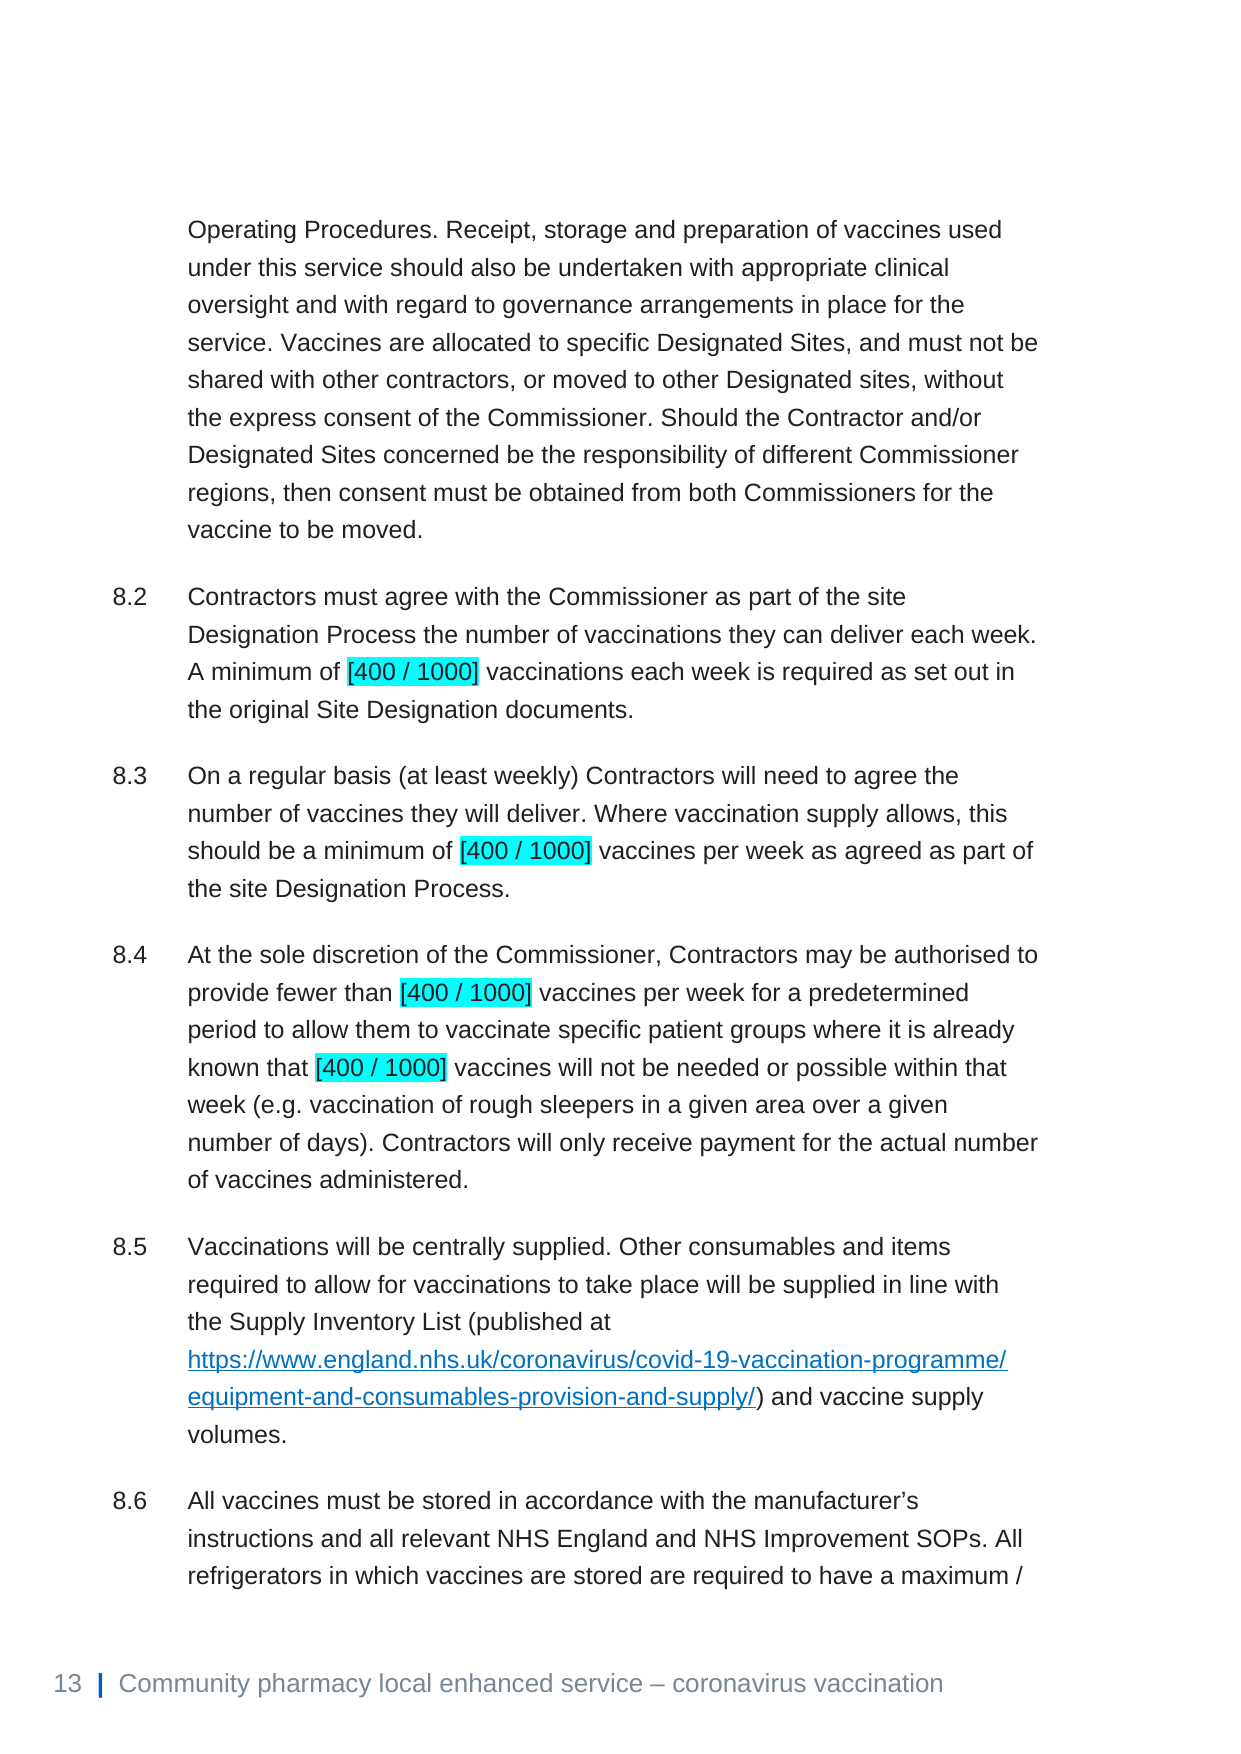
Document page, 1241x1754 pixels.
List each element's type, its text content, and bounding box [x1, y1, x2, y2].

list Vaccinations will be centrally supplied. Other consumables and items required to allow for vaccinations to take place will be supplied in line with the Supply Inventory List (published at https://www.england.nhs.uk/coronavirus/covid-19-vaccination-programme/equipment-and-consumables-provision-and-supply/) and vaccine supply volumes. [112, 1223, 1039, 1448]
list At the sole discretion of the Commissioner, Contractors may be authorised to provide fewer than [400 / 1000] vaccines per week for a predetermined period to allow them to vaccinate specific patient groups where it is already known that [400 / 1000] vaccines will not be needed or possible within that week (e.g. vaccination of rough sleepers in a given area over a given number of days). Contractors will only receive payment for the actual number of vaccines administered. [112, 932, 1039, 1194]
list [112, 1478, 1039, 1590]
list Contractors must agree with the Commissioner as part of the site Designation Process the number of vaccinations they can deliver each week. A minimum of [400 / 1000] vaccinations each week is required as set out in the original Site Designation documents. [112, 573, 1039, 723]
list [112, 207, 1039, 544]
list On a regular basis (at least weekly) Contractors will need to agree the number of vaccines they will deliver. Where vaccination supply allows, this should be a minimum of [400 / 1000] vaccines per week as agreed as part of the site Designation Process. [112, 753, 1039, 903]
